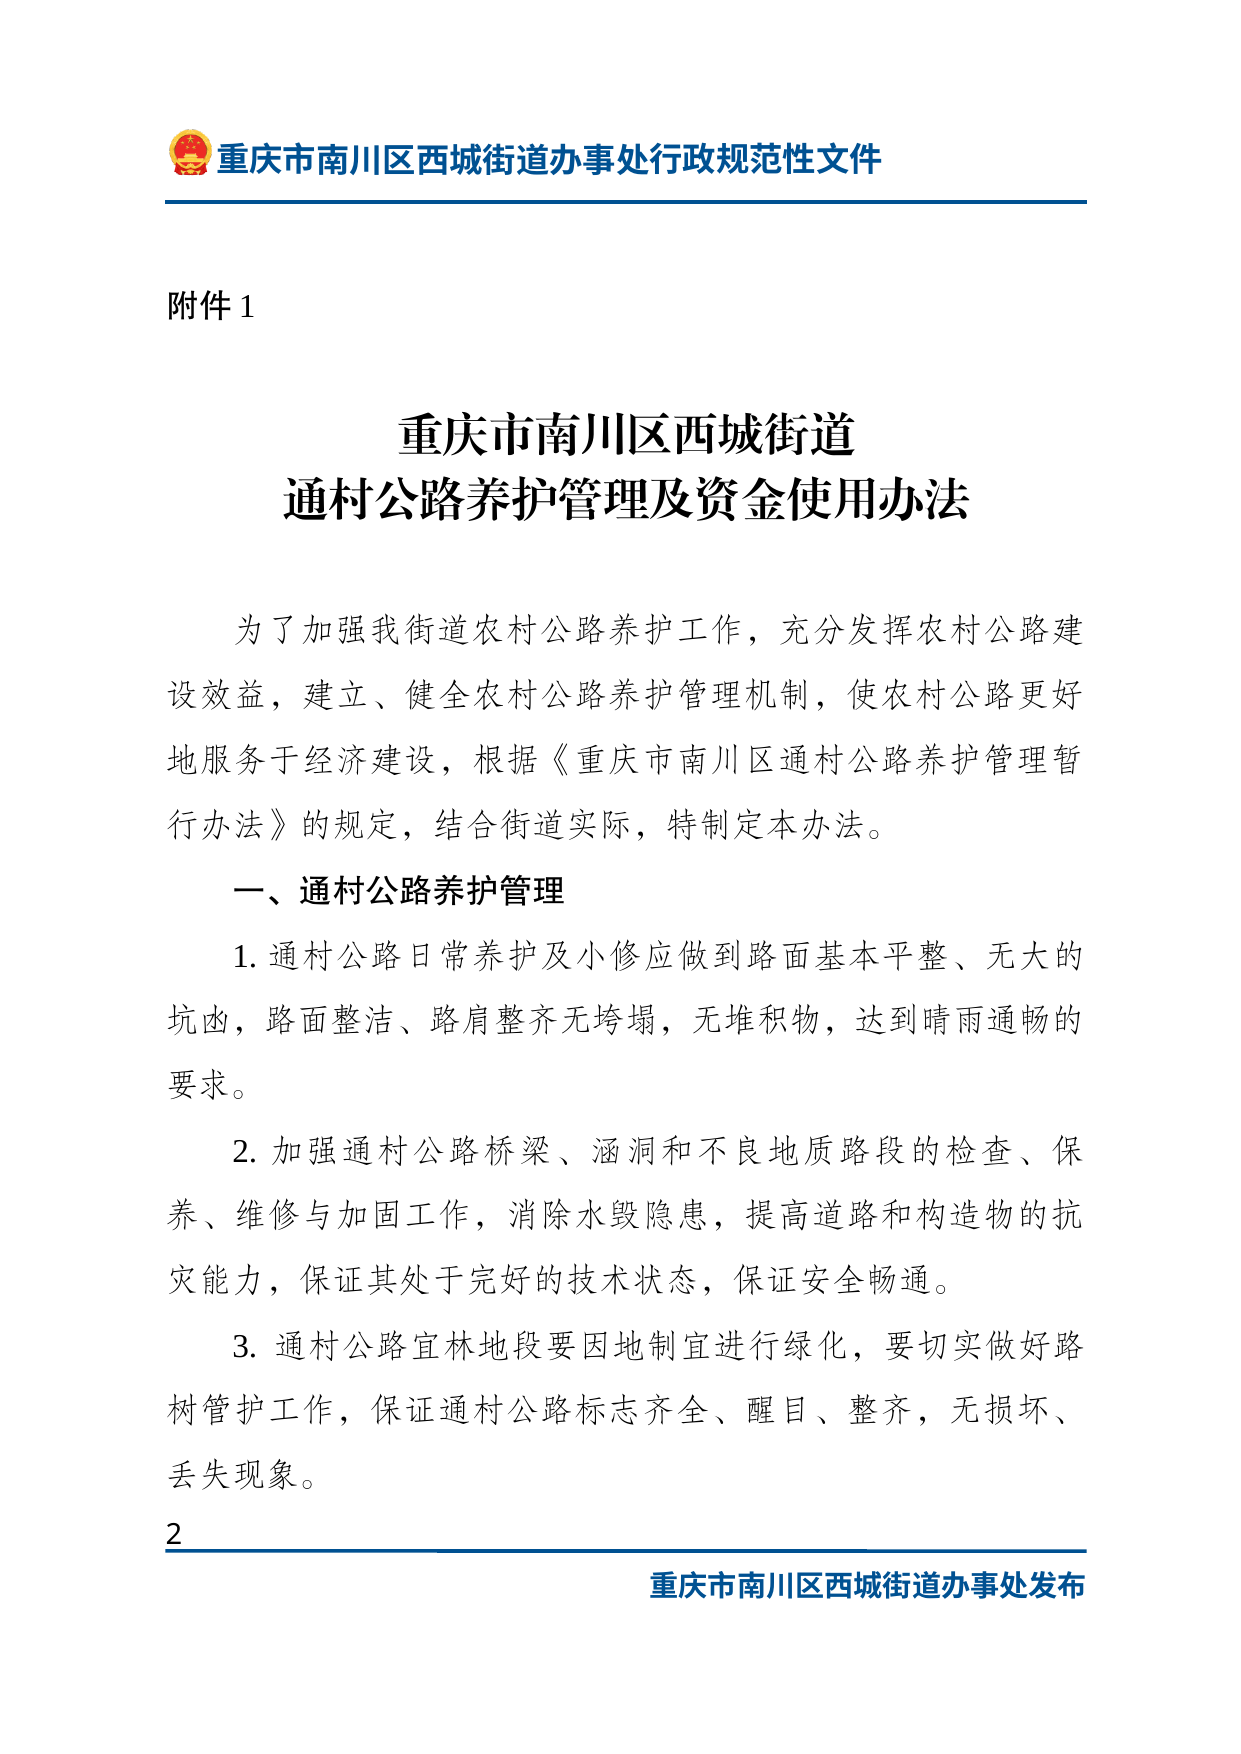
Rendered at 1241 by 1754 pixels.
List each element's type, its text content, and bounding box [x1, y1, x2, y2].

text 一、通村公路养护管理 [165, 859, 1087, 924]
text 2. 加强通村公路桥梁、涵洞和不良地质路段的检查、保养、维修与加固工作，消除水毁隐患，提高道路和构造物的抗灾能力，保证其处于完好的技术状态，保证安全畅通。 [165, 1119, 1087, 1314]
text 3. 通村公路宜林地段要因地制宜进行绿化，要切实做好路树管护工作，保证通村公路标志齐全、醒目、整齐，无损坏、丢失现象。 [165, 1314, 1087, 1509]
text 附件1 [165, 274, 1087, 339]
text 1. 通村公路日常养护及小修应做到路面基本平整、无大的坑凼，路面整洁、路肩整齐无垮塌，无堆积物，达到晴雨通畅的要求。 [165, 924, 1087, 1119]
text 重庆市南川区西城街道 [165, 404, 1087, 469]
text 为了加强我街道农村公路养护工作，充分发挥农村公路建设效益，建立、健全农村公路养护管理机制，使农村公路更好地服务于经济建设，根据《重庆市南川区通村公路养护管理暂行办法》的规定，结合街道实际，特制定本办法。 [165, 599, 1087, 859]
text 通村公路养护管理及资金使用办法 [165, 469, 1087, 534]
picture [165, 127, 216, 179]
